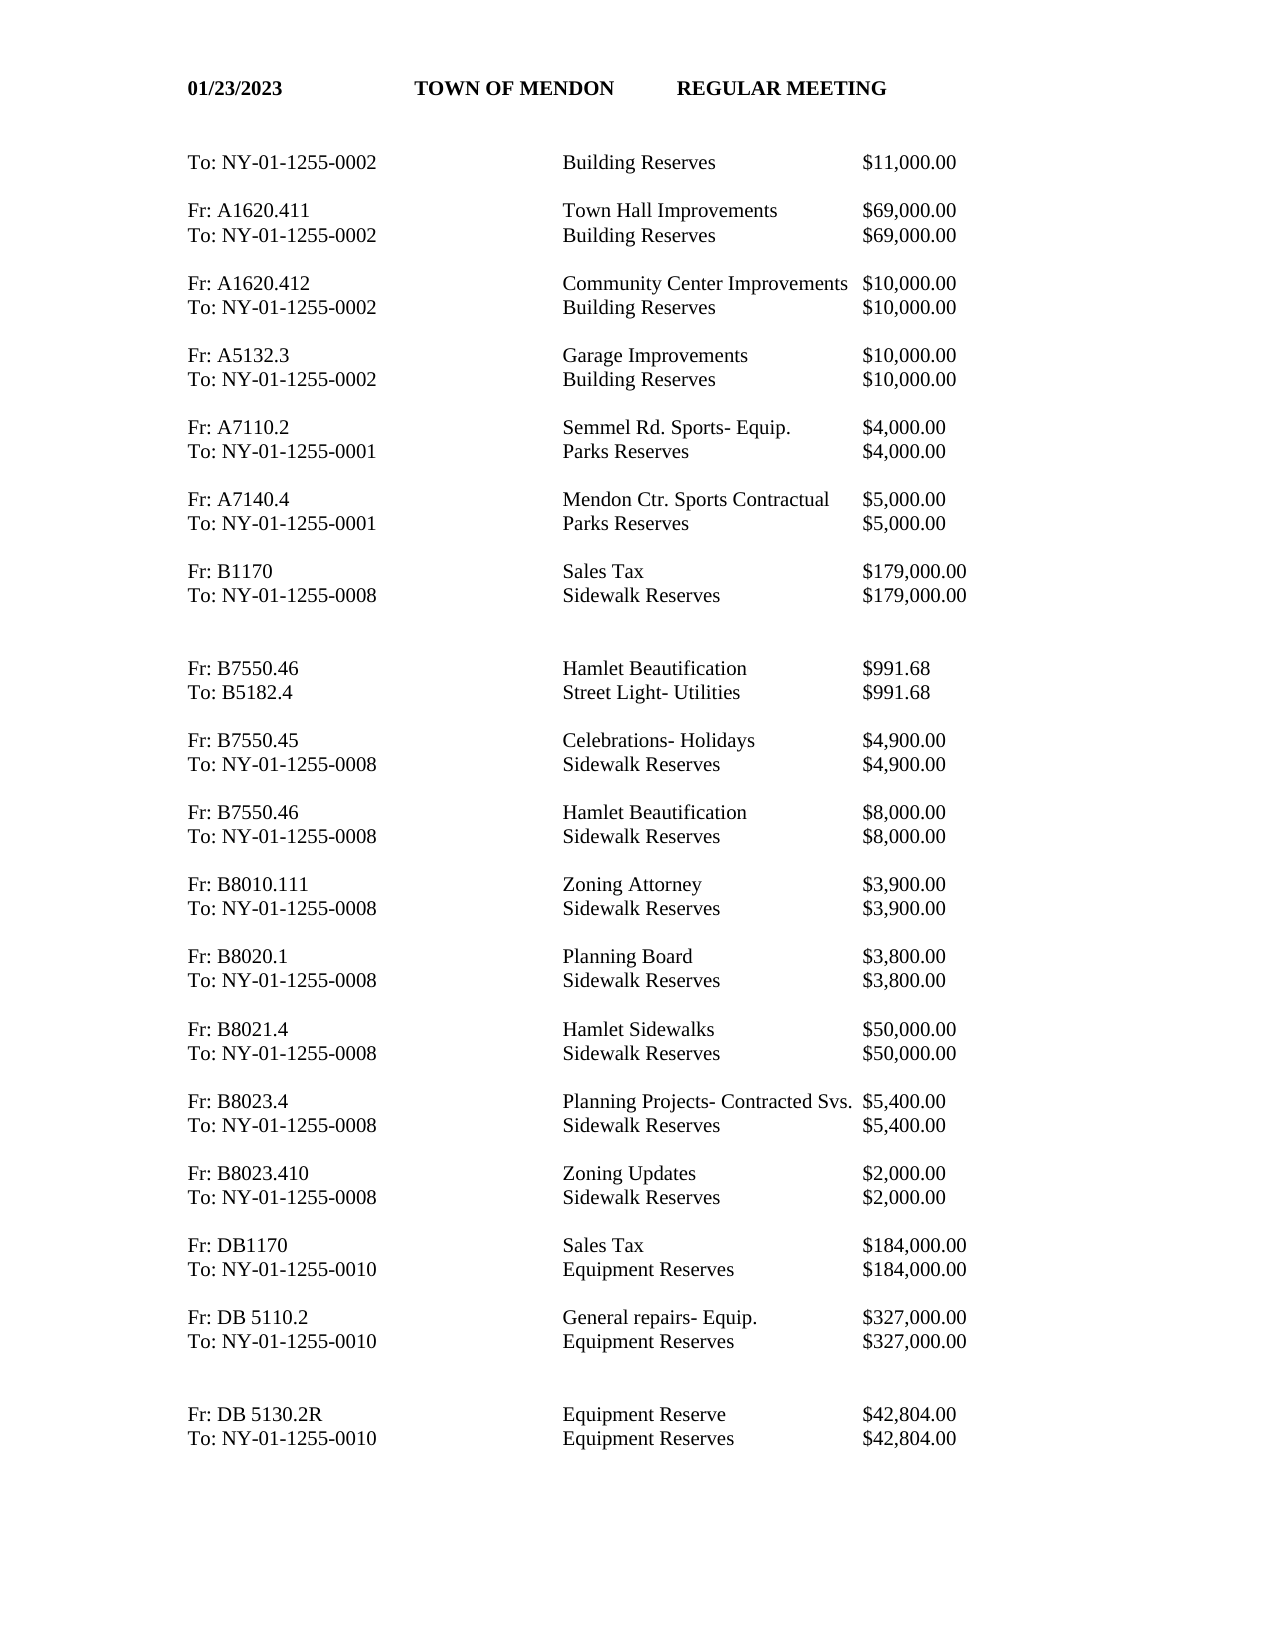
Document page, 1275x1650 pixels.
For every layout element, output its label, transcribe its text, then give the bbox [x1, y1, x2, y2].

text To: B5182.4 Street Light- Utilities $991.68 [187, 680, 1084, 704]
text To: NY-01-1255-0002 Building Reserves $69,000.00 [187, 222, 1084, 247]
text To: NY-01-1255-0008 Sidewalk Reserves $8,000.00 [187, 824, 1084, 848]
text Fr: B8020.1 Planning Board $3,800.00 [187, 944, 1084, 968]
text Fr: B7550.46 Hamlet Beautification $991.68 [187, 656, 1084, 680]
text Fr: A5132.3 Garage Improvements $10,000.00 [187, 343, 1084, 367]
text To: NY-01-1255-0010 Equipment Reserves $327,000.00 [187, 1329, 1084, 1353]
text To: NY-01-1255-0008 Sidewalk Reserves $2,000.00 [187, 1185, 1084, 1209]
text To: NY-01-1255-0008 Sidewalk Reserves $179,000.00 [187, 583, 1084, 607]
text To: NY-01-1255-0002 Building Reserves $11,000.00 [187, 150, 1084, 174]
text Fr: DB 5110.2 General repairs- Equip. $327,000.00 [187, 1305, 1084, 1329]
text To: NY-01-1255-0008 Sidewalk Reserves $3,800.00 [187, 968, 1084, 992]
text Fr: B8023.4 Planning Projects- Contracted Svs. $5,400.00 [187, 1089, 1084, 1113]
text Fr: B7550.45 Celebrations- Holidays $4,900.00 [187, 728, 1084, 752]
text Fr: DB 5130.2R Equipment Reserve $42,804.00 [187, 1402, 1084, 1426]
text Fr: A7110.2 Semmel Rd. Sports- Equip. $4,000.00 [187, 415, 1084, 439]
text To: NY-01-1255-0008 Sidewalk Reserves $50,000.00 [187, 1041, 1084, 1065]
text Fr: A1620.412 Community Center Improvements $10,000.00 [187, 271, 1084, 295]
text To: NY-01-1255-0001 Parks Reserves $5,000.00 [187, 511, 1084, 535]
text To: NY-01-1255-0008 Sidewalk Reserves $3,900.00 [187, 896, 1084, 920]
text Fr: B8010.111 Zoning Attorney $3,900.00 [187, 872, 1084, 896]
text To: NY-01-1255-0010 Equipment Reserves $42,804.00 [187, 1426, 1084, 1450]
text To: NY-01-1255-0010 Equipment Reserves $184,000.00 [187, 1257, 1084, 1281]
text To: NY-01-1255-0001 Parks Reserves $4,000.00 [187, 439, 1084, 463]
text To: NY-01-1255-0002 Building Reserves $10,000.00 [187, 367, 1084, 391]
text Fr: A7140.4 Mendon Ctr. Sports Contractual $5,000.00 [187, 487, 1084, 511]
text To: NY-01-1255-0008 Sidewalk Reserves $5,400.00 [187, 1113, 1084, 1137]
text Fr: B7550.46 Hamlet Beautification $8,000.00 [187, 800, 1084, 824]
text To: NY-01-1255-0002 Building Reserves $10,000.00 [187, 295, 1084, 319]
text Fr: B1170 Sales Tax $179,000.00 [187, 559, 1084, 583]
text Fr: DB1170 Sales Tax $184,000.00 [187, 1233, 1084, 1257]
text Fr: B8021.4 Hamlet Sidewalks $50,000.00 [187, 1017, 1084, 1041]
text Fr: B8023.410 Zoning Updates $2,000.00 [187, 1161, 1084, 1185]
text Fr: A1620.411 Town Hall Improvements $69,000.00 [187, 198, 1084, 222]
text To: NY-01-1255-0008 Sidewalk Reserves $4,900.00 [187, 752, 1084, 776]
